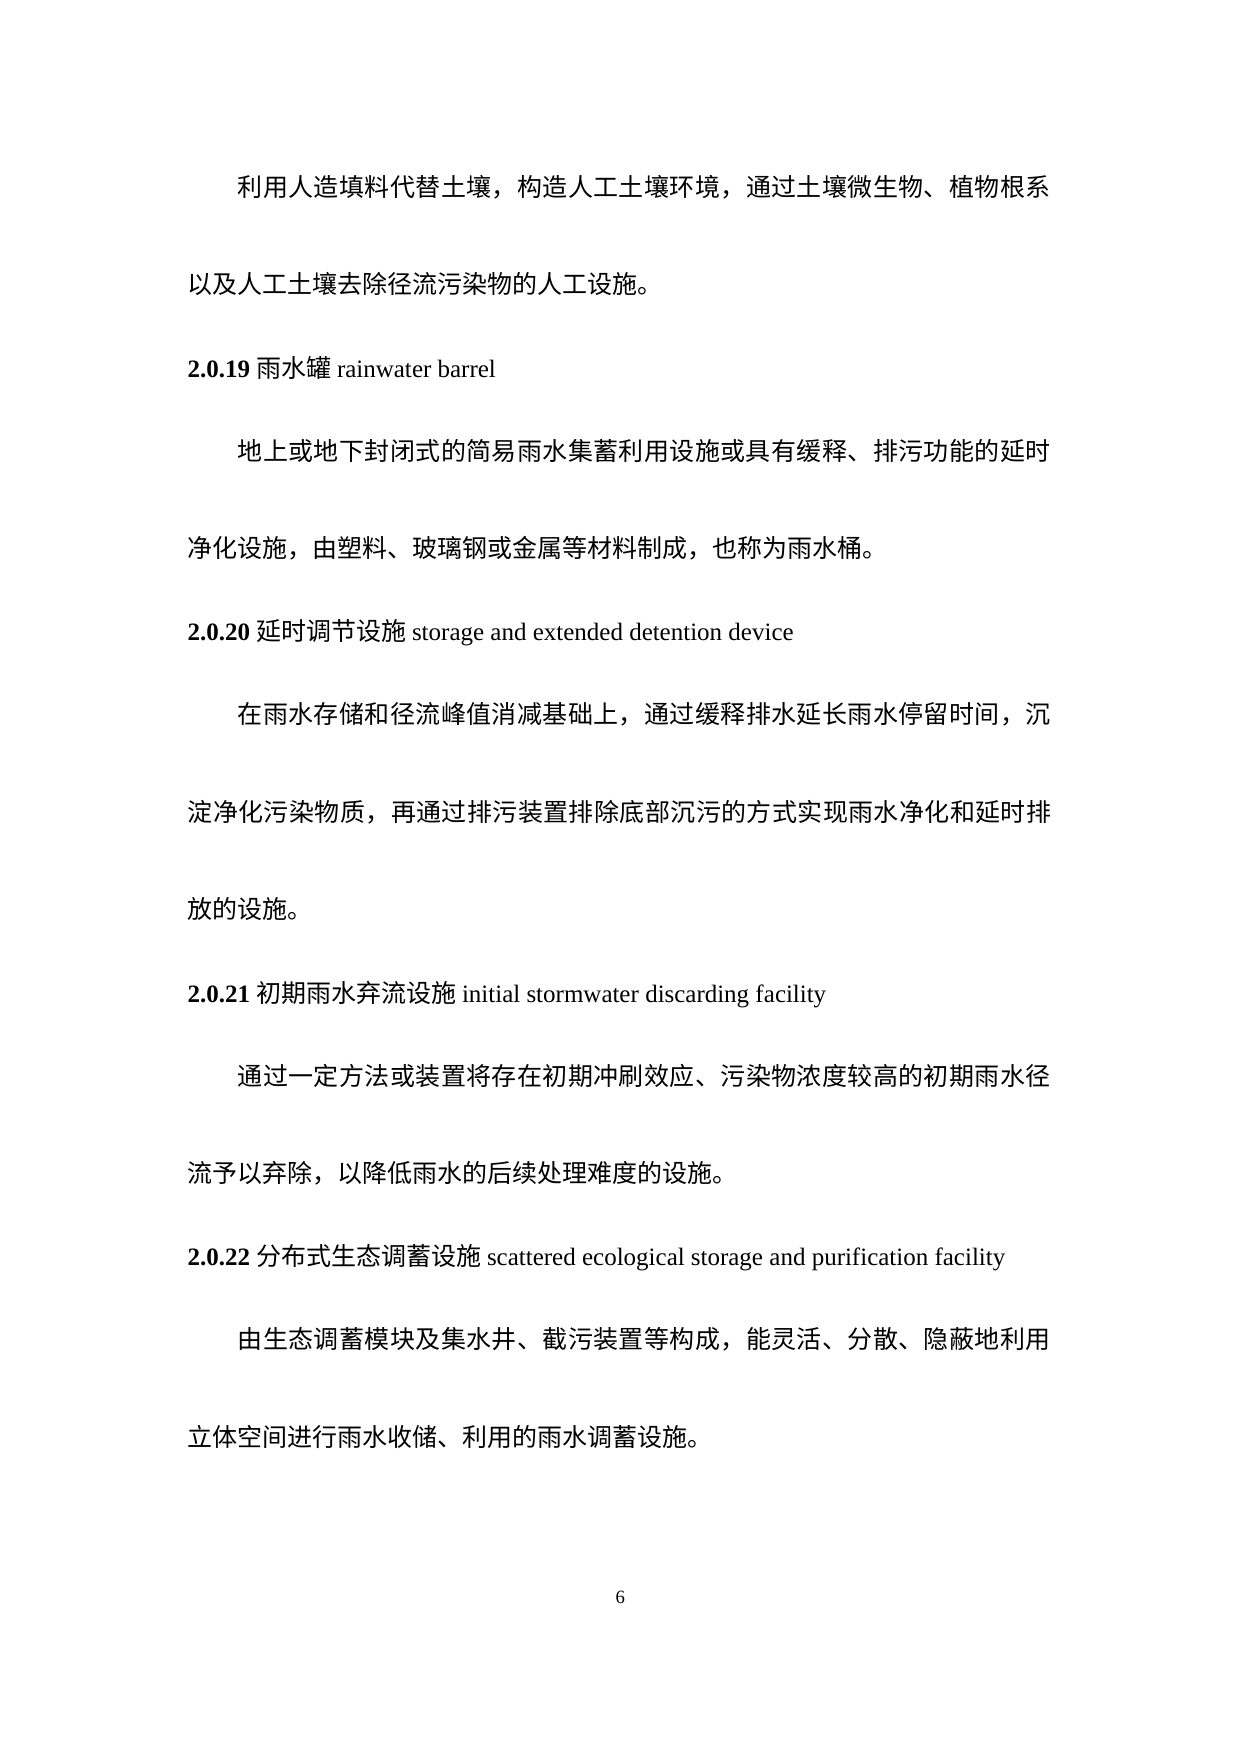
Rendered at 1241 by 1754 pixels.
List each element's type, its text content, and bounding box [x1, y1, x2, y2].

text 利用人造填料代替土壤，构造人工土壤环境，通过土壤微生物、植物根系以及人工土壤去除径流污染物的人工设施。 [187, 153, 1053, 316]
text 通过一定方法或装置将存在初期冲刷效应、污染物浓度较高的初期雨水径流予以弃除，以降低雨水的后续处理难度的设施。 [187, 1042, 1053, 1204]
list 延时调节设施 storage and extended detention device [187, 597, 1053, 662]
list 初期雨水弃流设施 initial stormwater discarding facility [187, 959, 1053, 1024]
text 在雨水存储和径流峰值消减基础上，通过缓释排水延长雨水停留时间，沉淀净化污染物质，再通过排污装置排除底部沉污的方式实现雨水净化和延时排放的设施。 [187, 681, 1053, 941]
text 地上或地下封闭式的简易雨水集蓄利用设施或具有缓释、排污功能的延时净化设施，由塑料、玻璃钢或金属等材料制成，也称为雨水桶。 [187, 417, 1053, 579]
list 雨水罐 rainwater barrel [187, 334, 1053, 399]
list 分布式生态调蓄设施 scattered ecological storage and purification facility [187, 1222, 1053, 1287]
text 由生态调蓄模块及集水井、截污装置等构成，能灵活、分散、隐蔽地利用立体空间进行雨水收储、利用的雨水调蓄设施。 [187, 1306, 1053, 1468]
